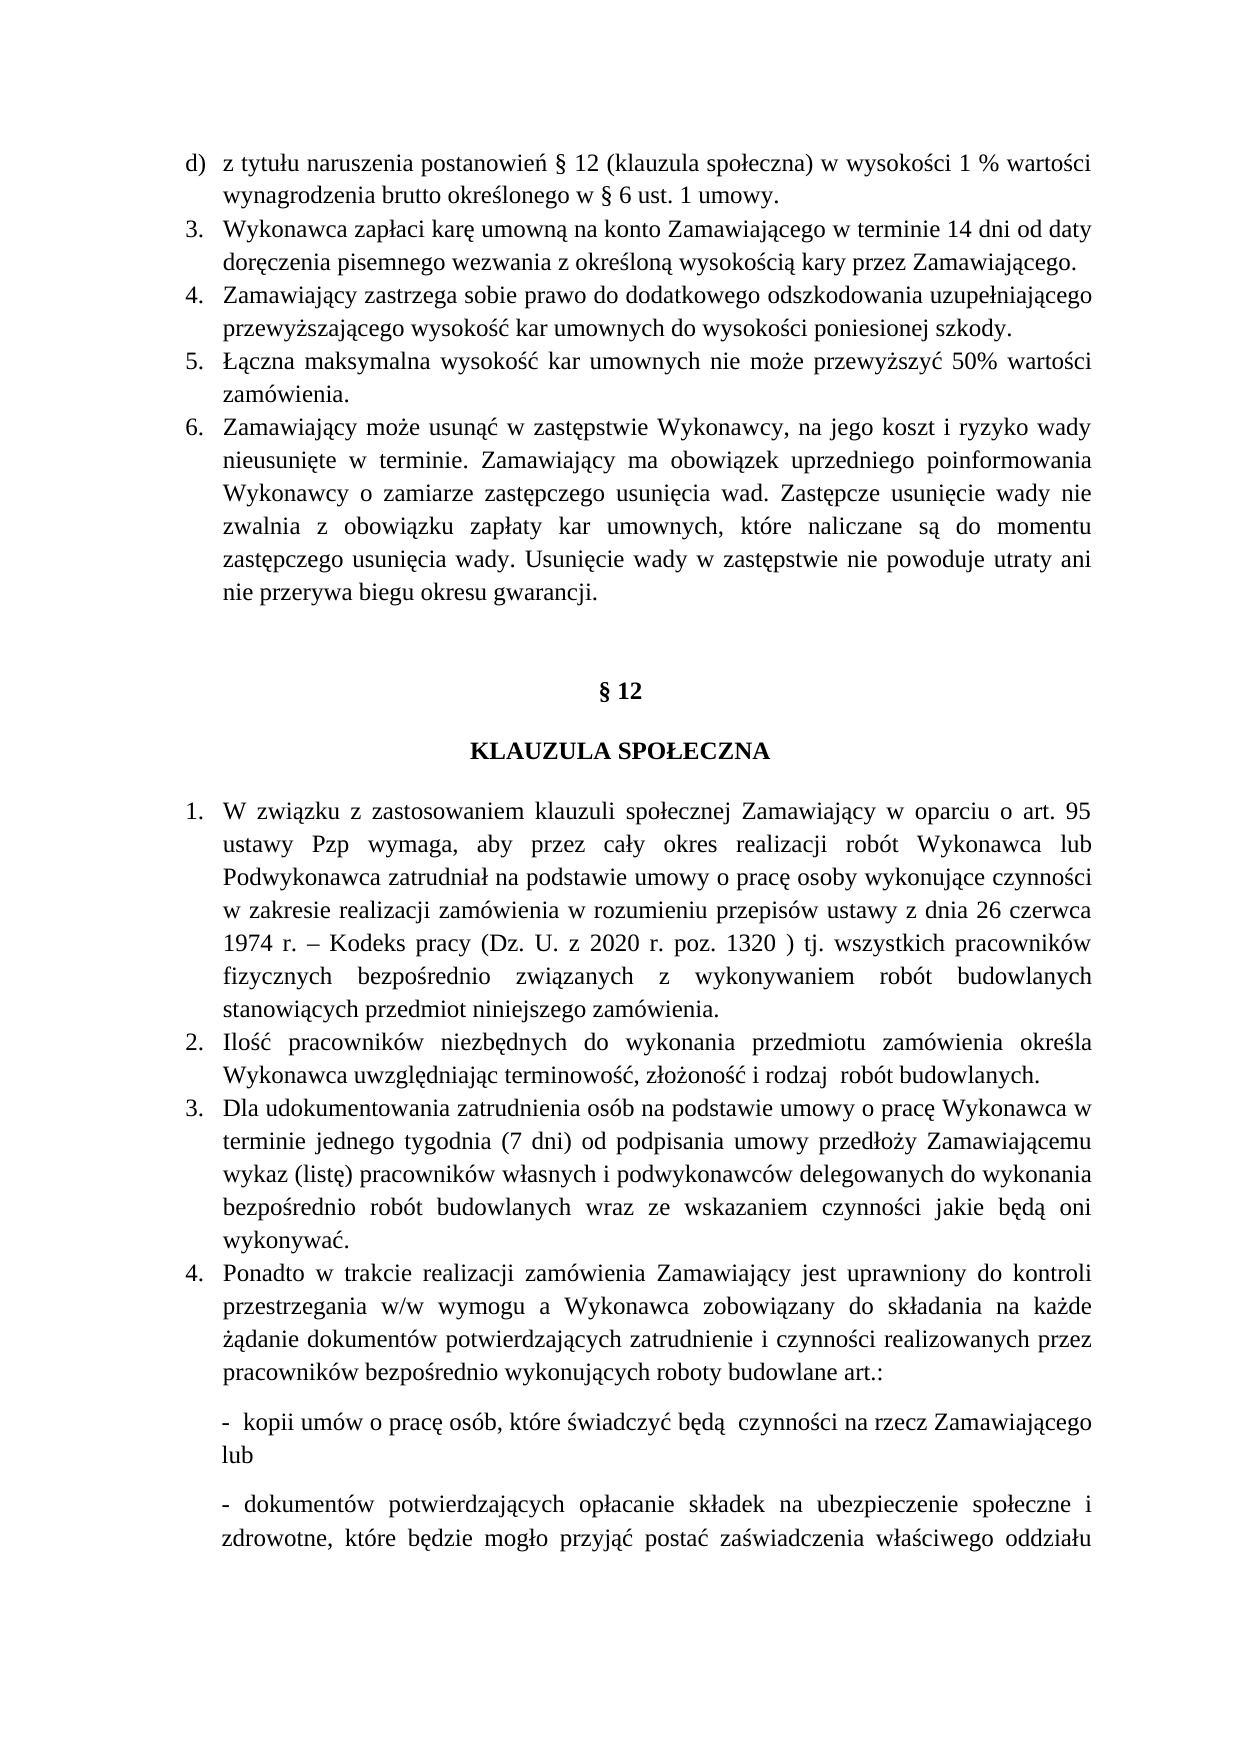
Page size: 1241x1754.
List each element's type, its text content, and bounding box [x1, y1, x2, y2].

list Łączna maksymalna wysokość kar umownych nie może przewyższyć 50% wartości zamówienia. [185, 346, 1093, 407]
list Zamawiający może usunąć w zastępstwie Wykonawcy, na jego koszt i ryzyko wady nieusunięte w terminie. Zamawiający ma obowiązek uprzedniego poinformowania Wykonawcy o zamiarze zastępczego usunięcia wad. Zastępcze usunięcie wady nie zwalnia z obowiązku zapłaty kar umownych, które naliczane są do momentu zastępczego usunięcia wady. Usunięcie wady w zastępstwie nie powoduje utraty ani nie przerywa biegu okresu gwarancji. [185, 412, 1093, 606]
list Dla udokumentowania zatrudnienia osób na podstawie umowy o pracę Wykonawca w terminie jednego tygodnia (7 dni) od podpisania umowy przedłoży Zamawiającemu wykaz (listę) pracowników własnych i podwykonawców delegowanych do wykonania bezpośrednio robót budowlanych wraz ze wskazaniem czynności jakie będą oni wykonywać. [185, 1093, 1093, 1254]
list Ponadto w trakcie realizacji zamówienia Zamawiający jest uprawniony do kontroli przestrzegania w/w wymogu a Wykonawca zobowiązany do składania na każde żądanie dokumentów potwierdzających zatrudnienie i czynności realizowanych przez pracowników bezpośrednio wykonujących roboty budowlane art.: [185, 1258, 1093, 1386]
list Zamawiający zastrzega sobie prawo do dodatkowego odszkodowania uzupełniającego przewyższającego wysokość kar umownych do wysokości poniesionej szkody. [185, 280, 1093, 341]
text KLAUZULA SPOŁECZNA [148, 736, 1093, 765]
text § 12 [148, 676, 1093, 705]
list Wykonawca zapłaci karę umowną na konto Zamawiającego w terminie 14 dni od daty doręczenia pisemnego wezwania z określoną wysokością kary przez Zamawiającego. [185, 214, 1093, 275]
list Ilość pracowników niezbędnych do wykonania przedmiotu zamówienia określa Wykonawca uwzględniając terminowość, złożoność i rodzaj robót budowlanych. [185, 1027, 1093, 1089]
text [221, 1489, 1093, 1551]
list W związku z zastosowaniem klauzuli społecznej Zamawiający w oparciu o art. 95 ustawy Pzp wymaga, aby przez cały okres realizacji robót Wykonawca lub Podwykonawca zatrudniał na podstawie umowy o pracę osoby wykonujące czynności w zakresie realizacji zamówienia w rozumieniu przepisów ustawy z dnia 26 czerwca 1974 r. – Kodeks pracy (Dz. U. z 2020 r. poz. 1320 ) tj. wszystkich pracowników fizycznych bezpośrednio związanych z wykonywaniem robót budowlanych stanowiących przedmiot niniejszego zamówienia. [185, 796, 1093, 1023]
list z tytułu naruszenia postanowień § 12 (klauzula społeczna) w wysokości 1 % wartości wynagrodzenia brutto określonego w § 6 ust. 1 umowy. [185, 148, 1093, 209]
text - kopii umów o pracę osób, które świadczyć będą czynności na rzecz Zamawiającego lub [221, 1407, 1093, 1469]
